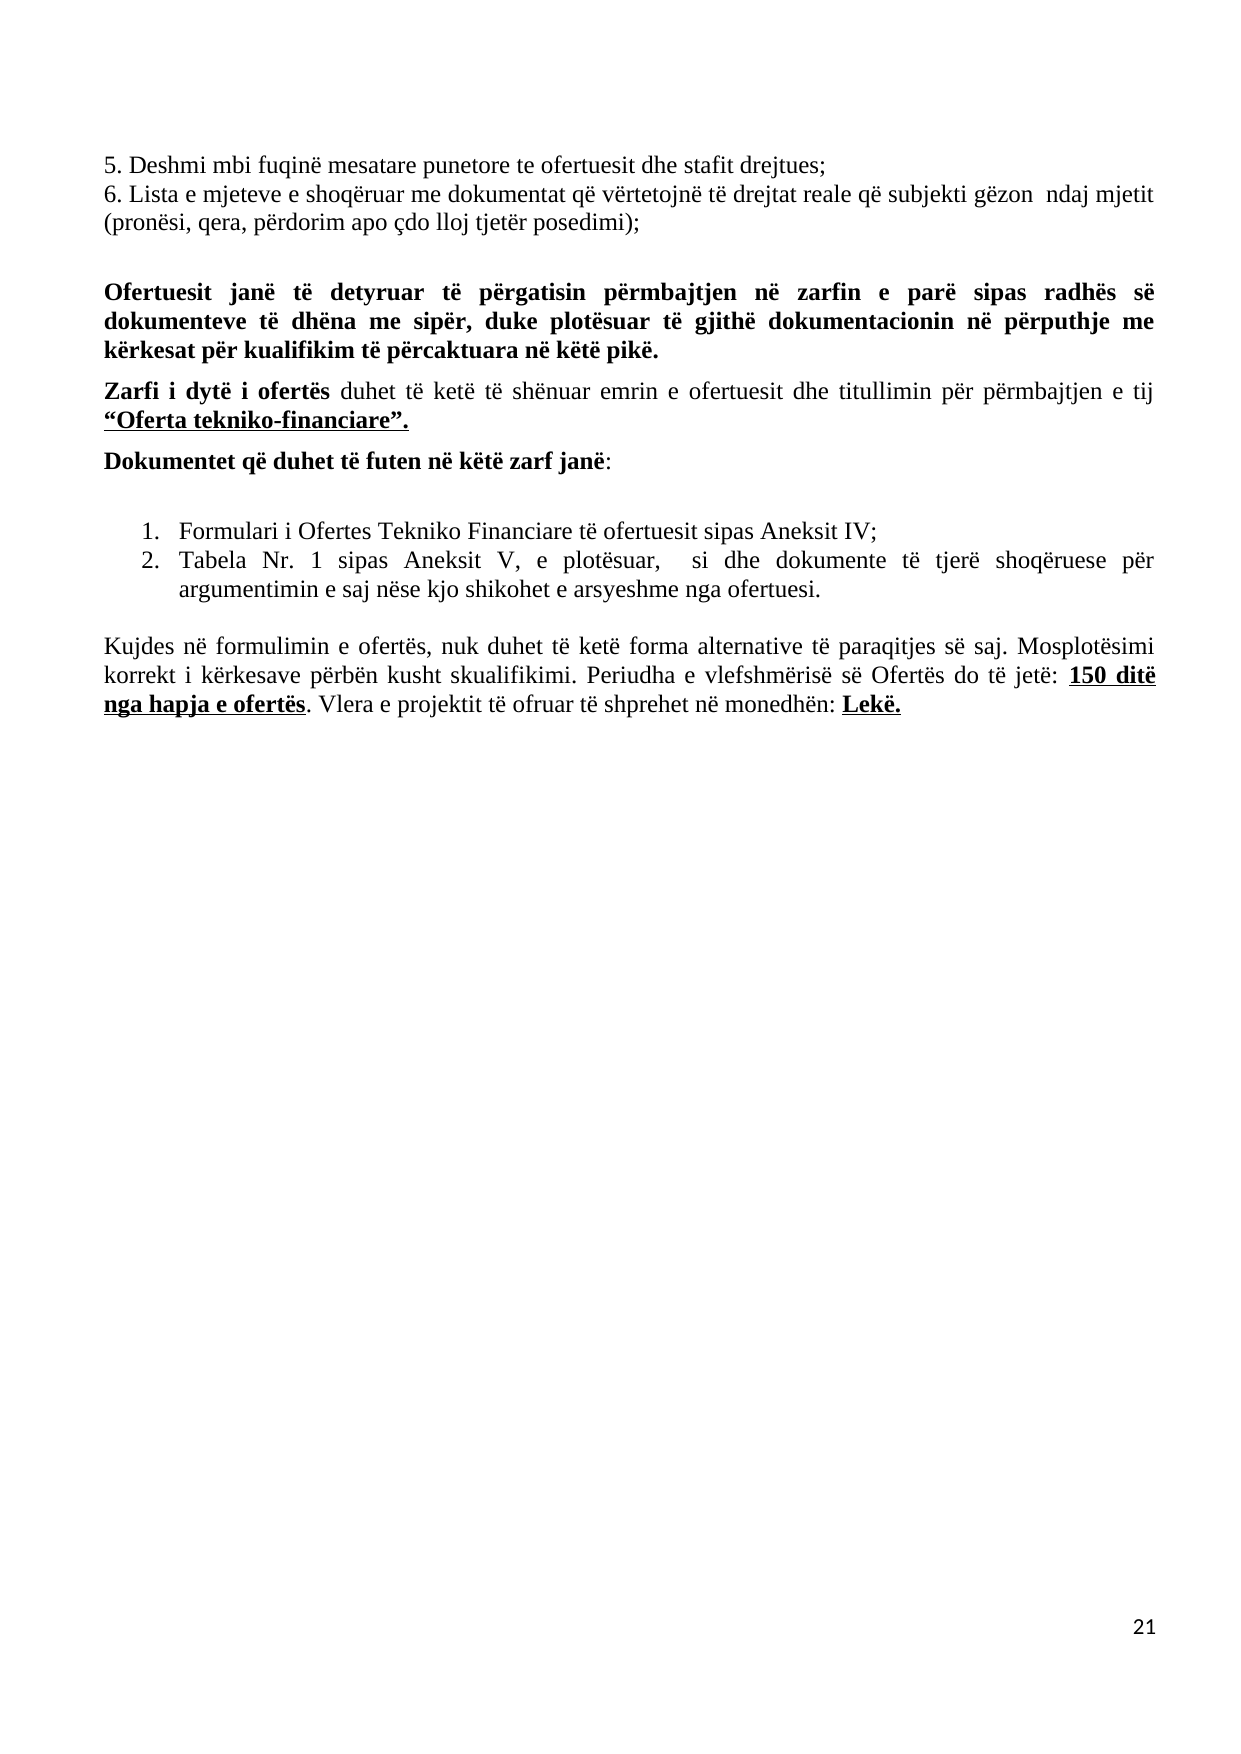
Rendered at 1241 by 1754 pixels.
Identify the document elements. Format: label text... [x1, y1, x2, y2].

text Zarfi i dytë i ofertës duhet të ketë të shënuar emrin e ofertuesit dhe titullimin për përmbajtjen e tij “Oferta tekniko-financiare”. [103, 376, 1156, 434]
text 6. Lista e mjeteve e shoqëruar me dokumentat që vërtetojnë të drejtat reale që subjekti gëzon ndaj mjetit (pronësi, qera, përdorim apo çdo lloj tjetër posedimi); [103, 179, 1156, 236]
list Tabela Nr. 1 sipas Aneksit V, e plotësuar, si dhe dokumente të tjerë shoqëruese për argumentimin e saj nëse kjo shikohet e arsyeshme nga ofertuesi. [141, 545, 1156, 602]
text Dokumentet që duhet të futen në këtë zarf janë: [103, 446, 1156, 475]
text Kujdes në formulimin e ofertës, nuk duhet të ketë forma alternative të paraqitjes së saj. Mosplotësimi korrekt i kërkesave përbën kusht skualifikimi. Periudha e vlefshmërisë së Ofertës do të jetë: 150 ditë nga hapja e ofertës. Vlera e projektit të ofruar të shprehet në monedhën: Lekë. [103, 631, 1156, 717]
list Formulari i Ofertes Tekniko Financiare të ofertuesit sipas Aneksit IV; [141, 516, 1156, 545]
text 5. Deshmi mbi fuqinë mesatare punetore te ofertuesit dhe stafit drejtues; [103, 150, 1156, 179]
text Ofertuesit janë të detyruar të përgatisin përmbajtjen në zarfin e parë sipas radhës së dokumenteve të dhëna me sipër, duke plotësuar të gjithë dokumentacionin në përputhje me kërkesat për kualifikim të përcaktuara në këtë pikë. [103, 277, 1156, 364]
